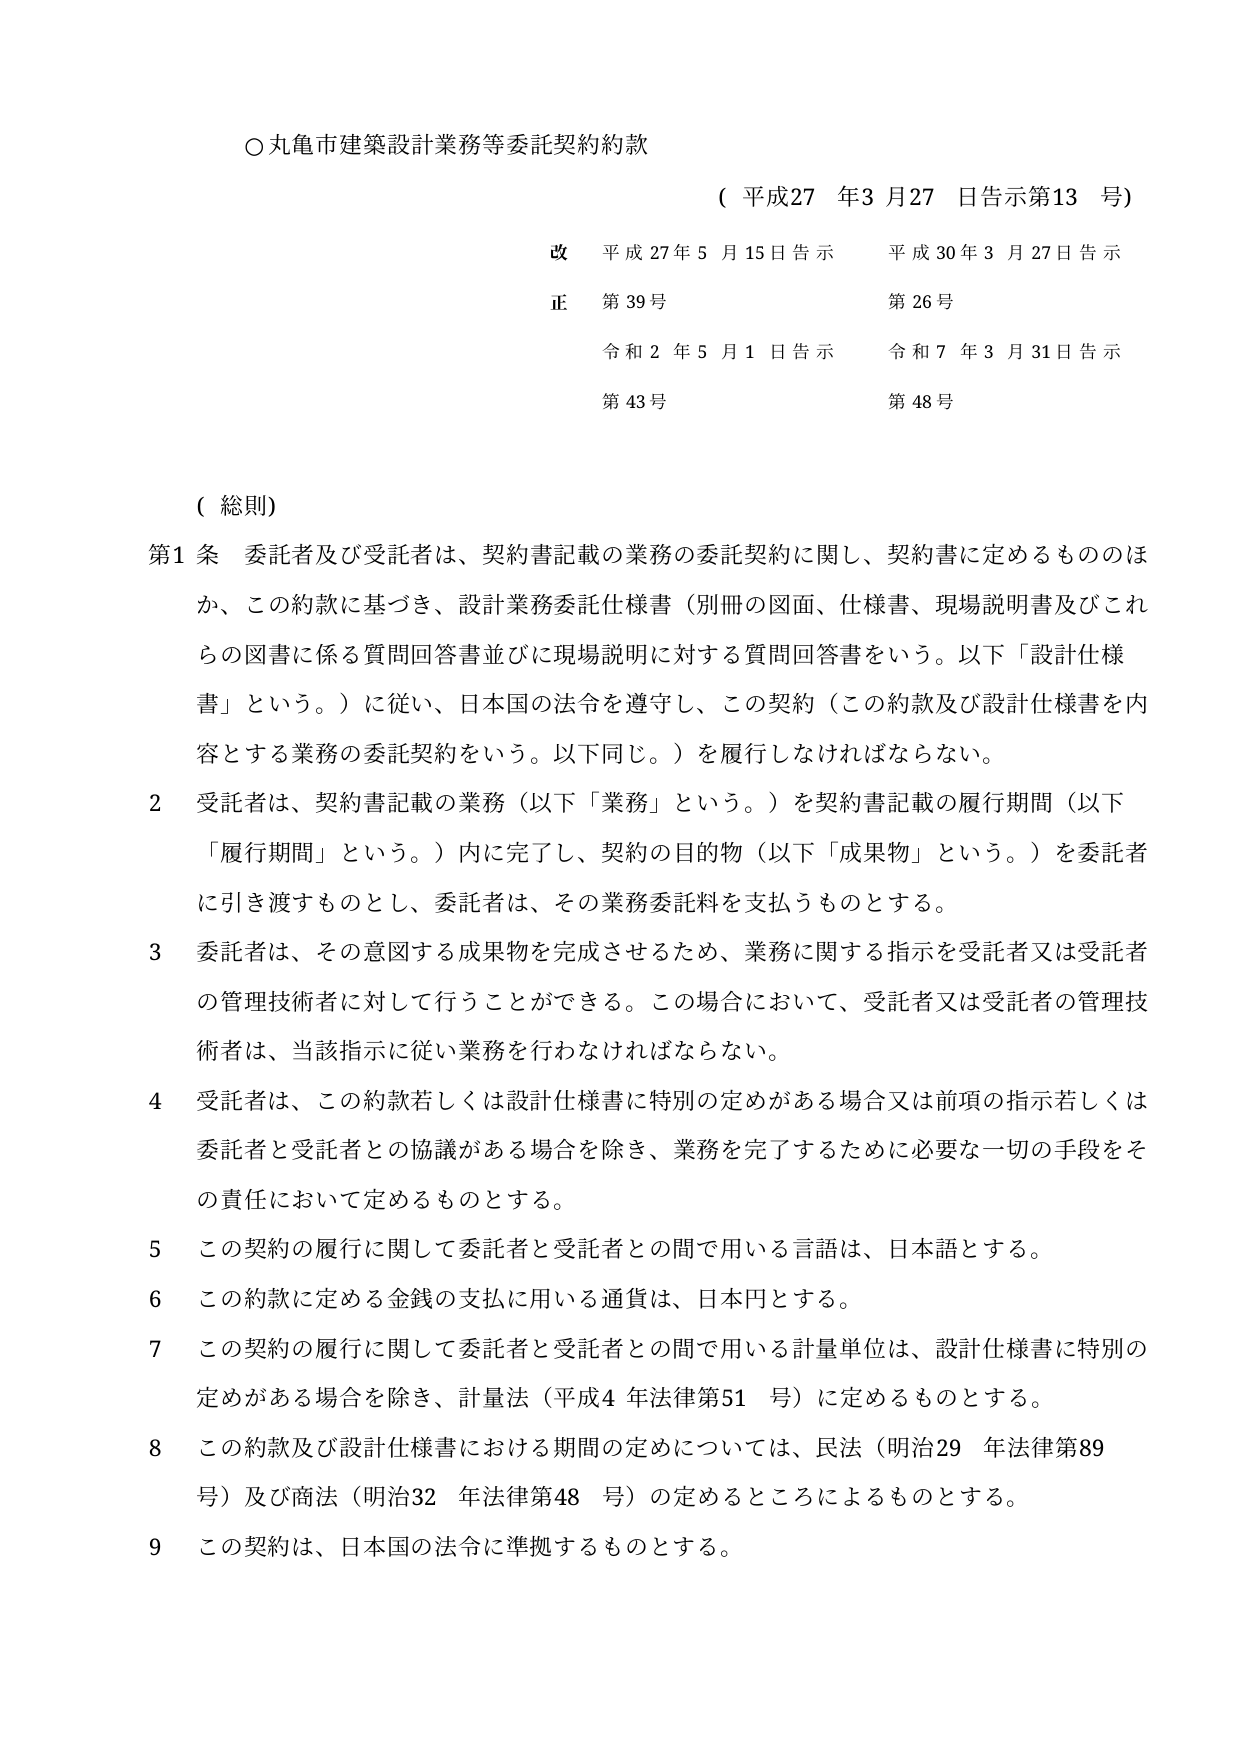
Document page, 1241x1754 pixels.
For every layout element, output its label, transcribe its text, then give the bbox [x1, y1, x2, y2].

text (総則) [174, 479, 1151, 529]
text 4 受託者は、この約款若しくは設計仕様書に特別の定めがある場合又は前項の指示若しくは委託者と受託者との協議がある場合を除き、業務を完了するために必要な一切の手段をその責任において定めるものとする。 [149, 1074, 1151, 1223]
text 5 この契約の履行に関して委託者と受託者との間で用いる言語は、日本語とする。 [149, 1223, 1151, 1273]
text 3 委託者は、その意図する成果物を完成させるため、業務に関する指示を受託者又は受託者の管理技術者に対して行うことができる。この場合において、受託者又は受託者の管理技術者は、当該指示に従い業務を行わなければならない。 [149, 926, 1151, 1074]
title ○丸亀市建築設計業務等委託契約約款 [224, 118, 1151, 168]
text 第1条 委託者及び受託者は、契約書記載の業務の委託契約に関し、契約書に定めるもののほか、この約款に基づき、設計業務委託仕様書（別冊の図面、仕様書、現場説明書及びこれらの図書に係る質問回答書並びに現場説明に対する質問回答書をいう。以下「設計仕様書」という。）に従い、日本国の法令を遵守し、この契約（この約款及び設計仕様書を内容とする業務の委託契約をいう。以下同じ。）を履行しなければならない。 [149, 529, 1151, 777]
text 8 この約款及び設計仕様書における期間の定めについては、民法（明治29年法律第89号）及び商法（明治32年法律第48号）の定めるところによるものとする。 [149, 1422, 1151, 1521]
text 9 この契約は、日本国の法令に準拠するものとする。 [149, 1521, 1151, 1570]
text 6 この約款に定める金銭の支払に用いる通貨は、日本円とする。 [149, 1273, 1151, 1322]
table_header (平成27年3月27日告示第13号) [148, 170, 1148, 222]
text 7 この契約の履行に関して委託者と受託者との間で用いる計量単位は、設計仕様書に特別の定めがある場合を除き、計量法（平成4年法律第51号）に定めるものとする。 [149, 1322, 1151, 1422]
text 2 受託者は、契約書記載の業務（以下「業務」という。）を契約書記載の履行期間（以下「履行期間」という。）内に完了し、契約の目的物（以下「成果物」という。）を委託者に引き渡すものとし、委託者は、その業務委託料を支払うものとする。 [149, 777, 1151, 926]
table_header [149, 226, 1149, 476]
